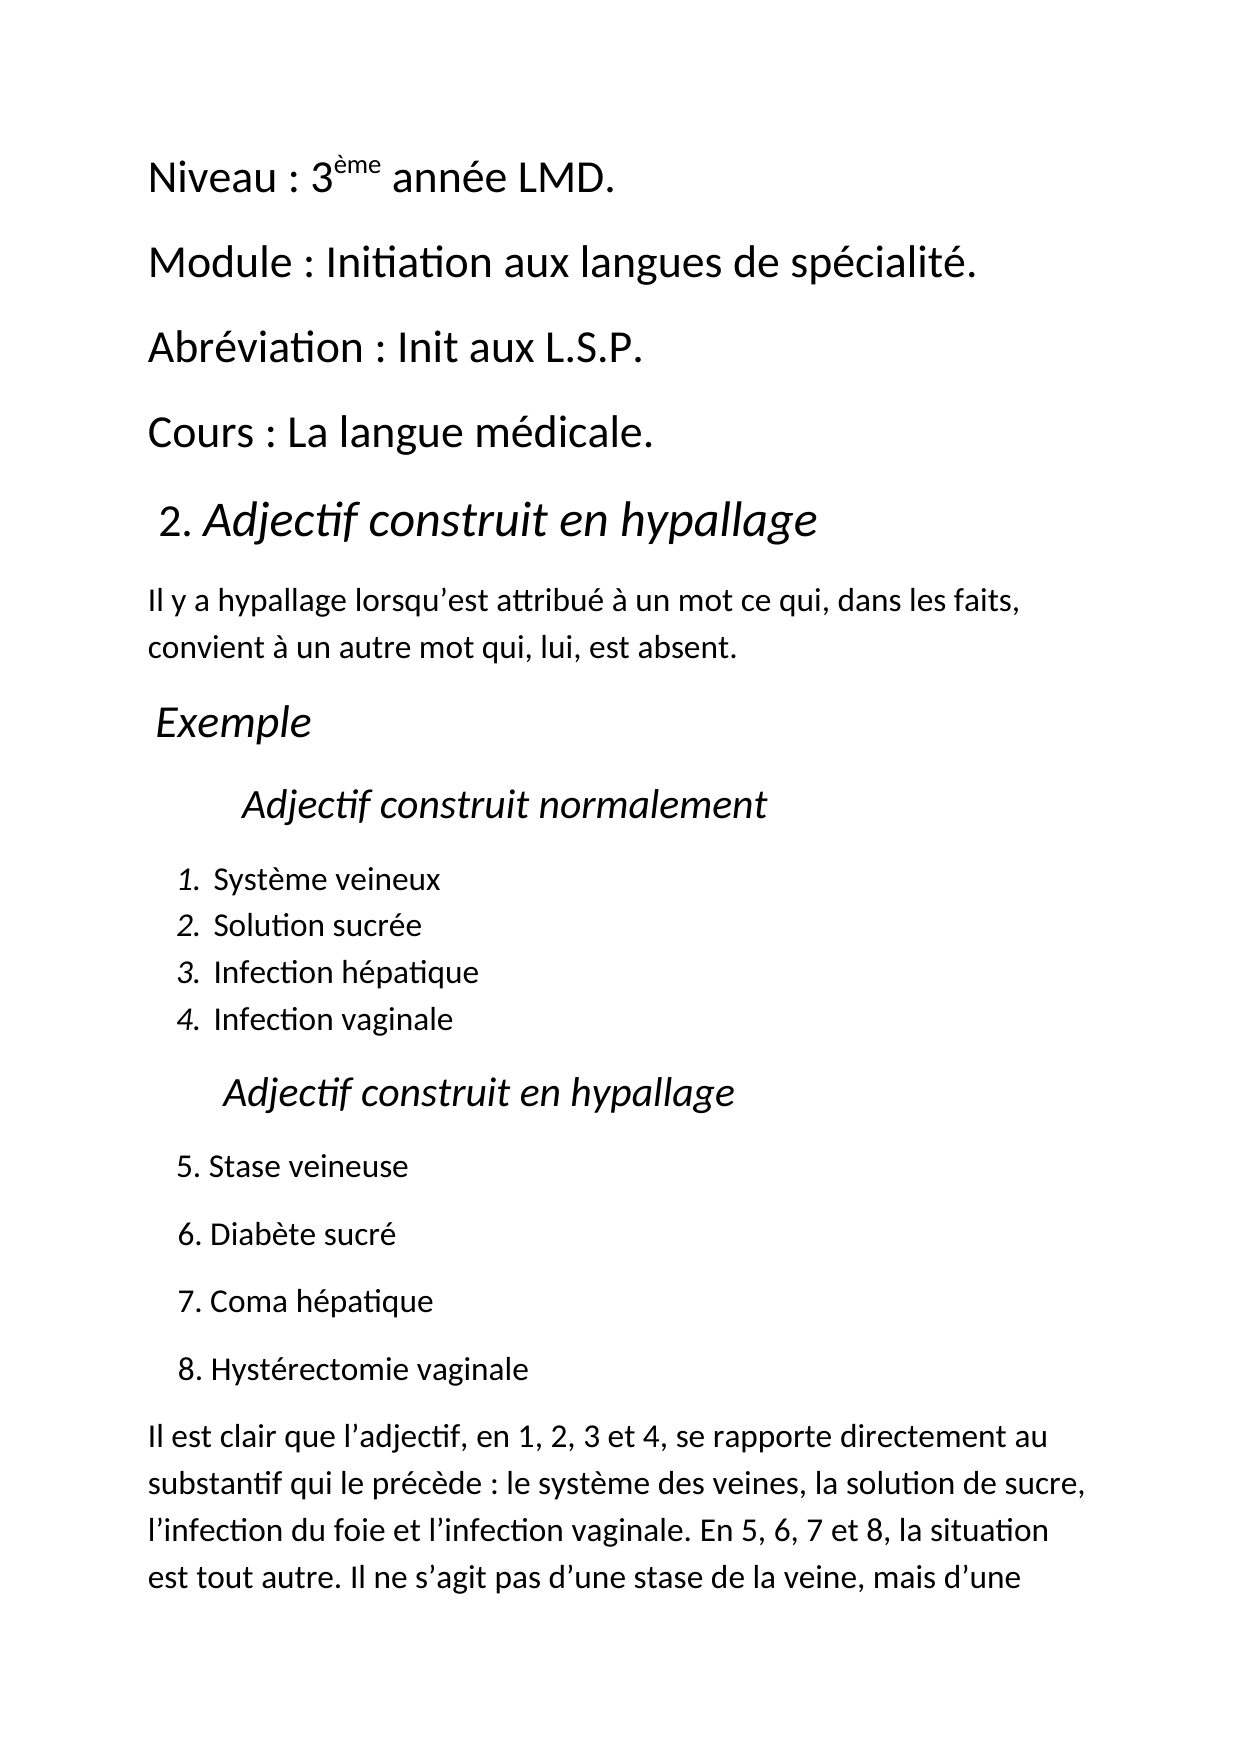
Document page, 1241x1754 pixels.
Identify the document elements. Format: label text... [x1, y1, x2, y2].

list Solution sucrée [176, 904, 1093, 945]
list Infection hépatique [176, 951, 1093, 992]
text 6. Diabète sucré [177, 1212, 1093, 1253]
text Il y a hypallage lorsqu’est attribué à un mot ce qui, dans les faits, convient à un autre mot qui, lui, est absent. [148, 579, 1093, 666]
list Infection vaginale [176, 998, 1093, 1039]
text Module : Initiation aux langues de spécialité. [148, 233, 1093, 289]
text Niveau : 3ème année LMD. [148, 148, 1093, 203]
text Adjectif construit en hypallage [148, 1066, 1093, 1116]
text Exemple [148, 693, 1093, 749]
list Système veineux [176, 858, 1093, 898]
text 2. Adjectif construit en hypallage [148, 488, 1093, 549]
text Abréviation : Init aux L.S.P. [148, 318, 1093, 374]
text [148, 1415, 1093, 1596]
text Cours : La langue médicale. [148, 403, 1093, 459]
text Adjectif construit normalement [148, 778, 1093, 829]
text 8. Hystérectomie vaginale [148, 1348, 1093, 1388]
text 5. Stase veineuse [176, 1145, 1093, 1186]
text 7. Coma hépatique [177, 1280, 1093, 1321]
